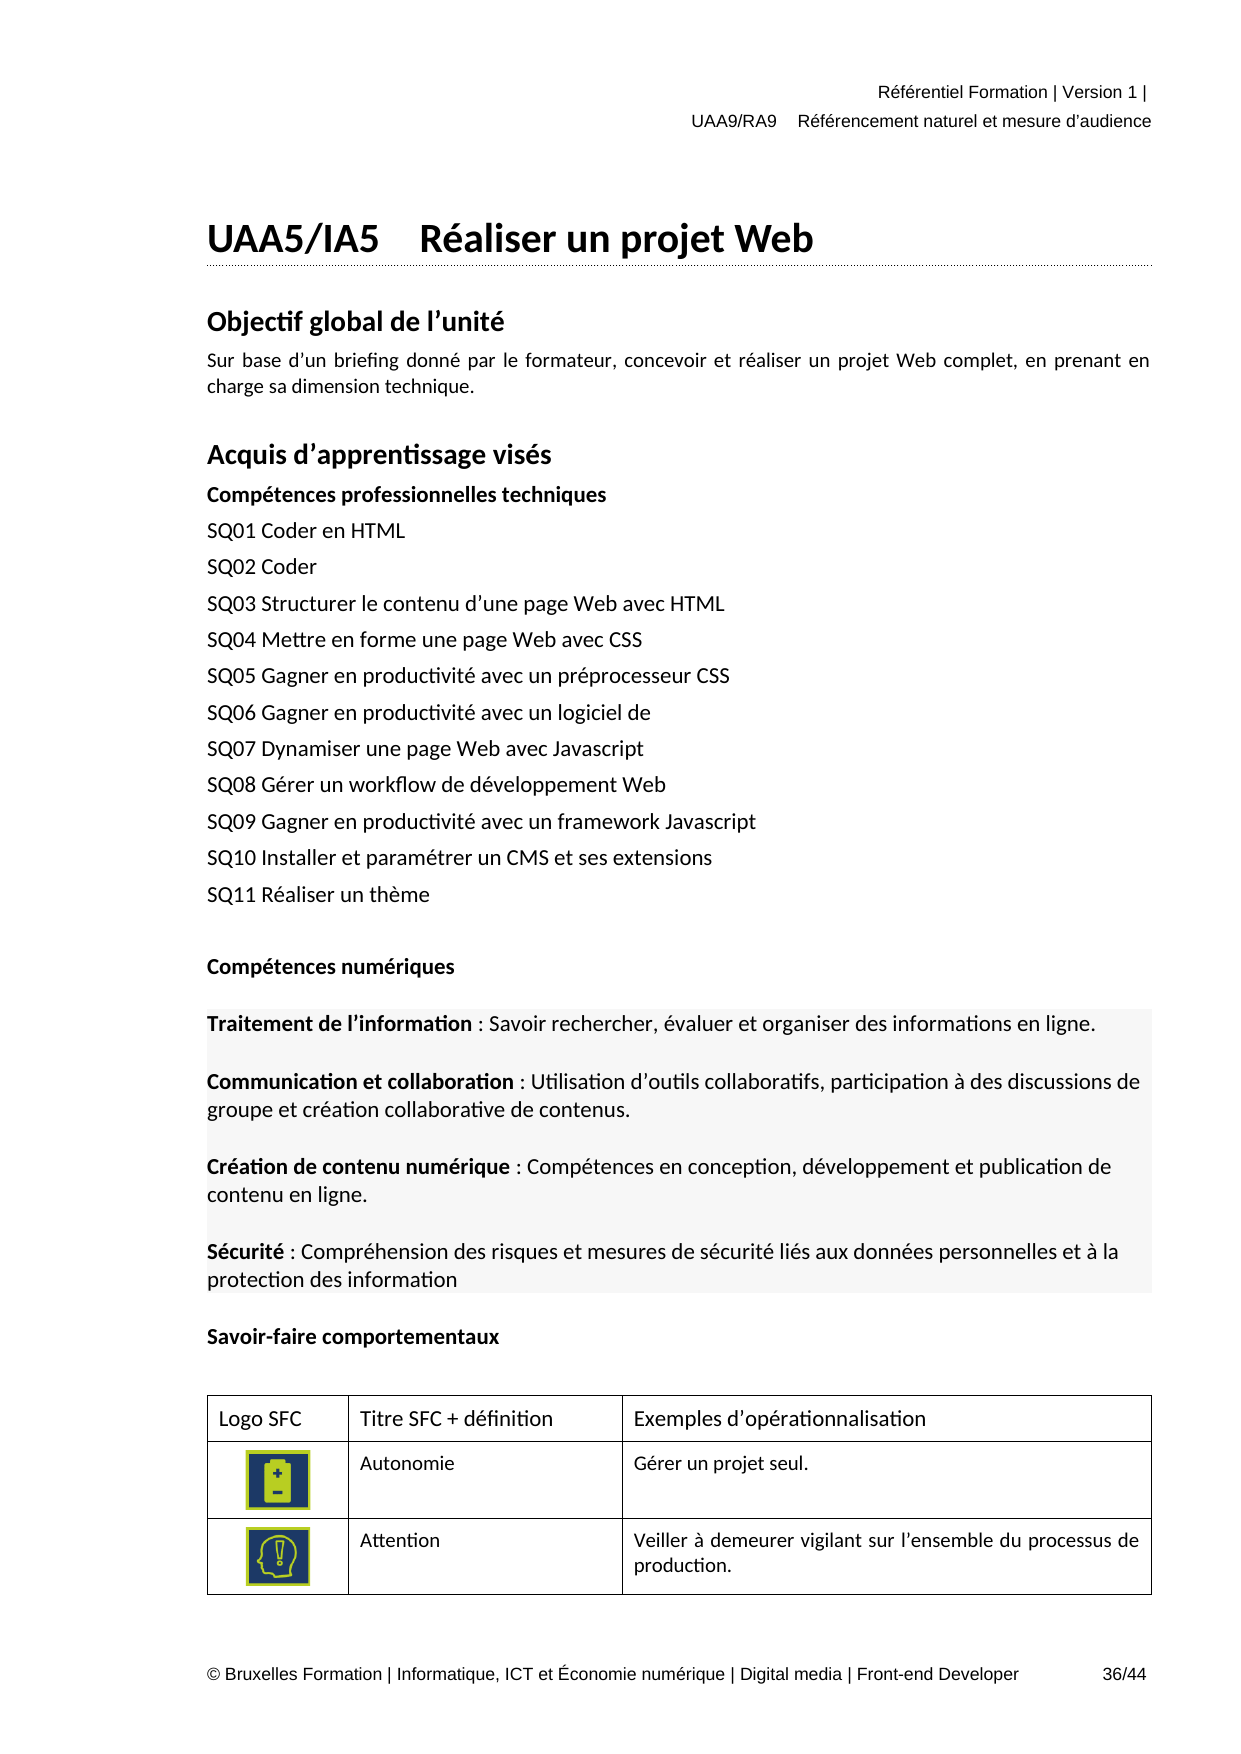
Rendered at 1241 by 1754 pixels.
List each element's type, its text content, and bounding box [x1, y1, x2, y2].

picture [245, 1450, 311, 1510]
table_cell [208, 1519, 348, 1594]
subtitle UAA5/IA5 Réaliser un projet Web [207, 212, 1152, 266]
text SQ05 Optimiser ses feuilles de styles avec un préprocesseur CSS [207, 662, 1152, 689]
text SQ11 Créer un thème [207, 880, 1152, 908]
text Sur base d’un briefing donné par le formateur, concevoir et réaliser un projet Web complet, en prenant en charge sa dimension technique. [207, 347, 1152, 398]
table_cell Gérer un projet seul. [623, 1442, 1151, 1518]
text SQ10 Installer et paramétrer un CMS et ses extensions [207, 843, 1152, 871]
subtitle Compétences numériques [207, 952, 1152, 980]
text SQ08 Gérer son Workflow Web [207, 771, 1152, 799]
text Communication et collaboration : Utilisation d’outils collaboratifs, participation à des discussions de groupe et création collaborative de contenus. [207, 1067, 1152, 1123]
text Traitement de l’information : Savoir rechercher, évaluer et organiser des informations en ligne. [207, 1009, 1152, 1038]
text SQ01 Coder en HTML [207, 516, 1152, 544]
table_cell Veiller à demeurer vigilant sur l’ensemble du processus de production. [623, 1519, 1151, 1594]
text SQ07 Dynamiser son contenu avec Javascript [207, 734, 1152, 762]
subtitle Compétences professionnelles techniques [207, 480, 1152, 508]
table_header Logo SFC [208, 1396, 348, 1441]
subtitle Objectif global de l’unité [207, 303, 1152, 339]
table_header Titre SFC + définition [349, 1396, 622, 1441]
table_cell Attention [349, 1519, 622, 1594]
text Sécurité : Compréhension des risques et mesures de sécurité liés aux données personnelles et à la protection des information [207, 1237, 1152, 1293]
picture [245, 1527, 311, 1586]
subtitle Acquis d’apprentissage visés [207, 436, 1152, 471]
text SQ03 Structurer son contenu en HTML [207, 589, 1152, 617]
table_cell Autonomie [349, 1442, 622, 1518]
text Création de contenu numérique : Compétences en conception, développement et publication de contenu en ligne. [207, 1152, 1152, 1208]
subtitle Savoir-faire comportementaux [207, 1322, 1152, 1350]
table_cell [208, 1442, 348, 1518]
text SQ04 Mettre en forme son contenu avec CSS [207, 625, 1152, 653]
text SQ06 Utiliser un outil de versioning [207, 698, 1152, 726]
text SQ09 Prendre en main un framework Javascript [207, 807, 1152, 835]
text SQ02 Intégrer une newsletter [207, 552, 1152, 581]
table_header Exemples d’opérationnalisation [623, 1396, 1151, 1441]
